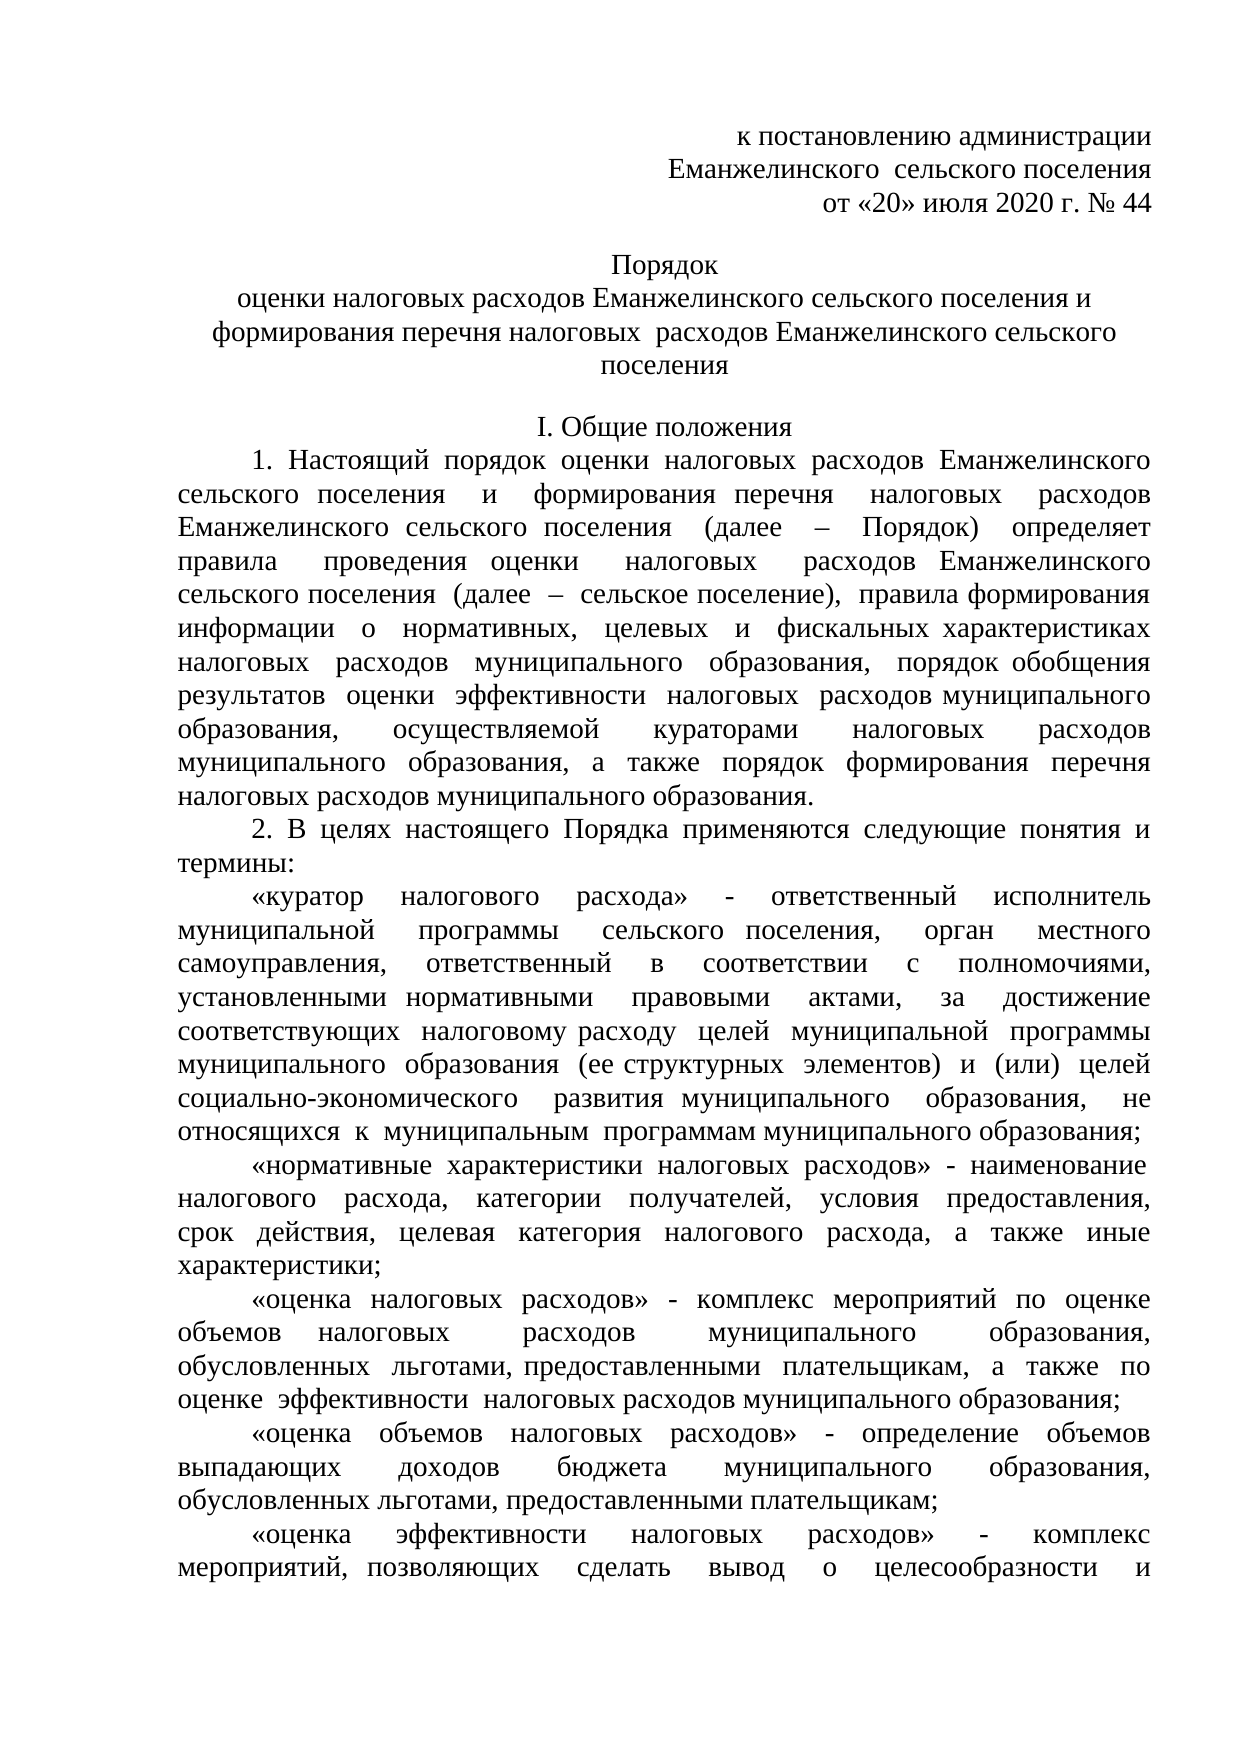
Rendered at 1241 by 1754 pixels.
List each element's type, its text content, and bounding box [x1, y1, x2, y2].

text к постановлению администрации [177, 118, 1152, 152]
text «оценка налоговых расходов» - комплекс мероприятий по оценке объемов налоговых расходов муниципального образования, обусловленных льготами, предоставленными плательщикам, а также по оценке эффективности налоговых расходов муниципального образования; [177, 1281, 1152, 1415]
text «нормативные характеристики налоговых расходов» - наименование [177, 1147, 1152, 1180]
text «куратор налогового расхода» - ответственный исполнитель муниципальной программы сельского поселения, орган местного самоуправления, ответственный в соответствии с полномочиями, установленными нормативными правовыми актами, за достижение соответствующих налоговому расходу целей муниципальной программы муниципального образования (ее структурных элементов) и (или) целей социально-экономического развития муниципального образования, не относящихся к муниципальным программам муниципального образования; [177, 878, 1152, 1147]
text Порядок [177, 247, 1152, 280]
text I. Общие положения [177, 409, 1152, 442]
text налогового расхода, категории получателей, условия предоставления, срок действия, целевая категория налогового расхода, а также иные характеристики; [177, 1180, 1152, 1281]
text 1. Настоящий порядок оценки налоговых расходов Еманжелинского сельского поселения и формирования перечня налоговых расходов Еманжелинского сельского поселения (далее – Порядок) определяет правила проведения оценки налоговых расходов Еманжелинского сельского поселения (далее – сельское поселение), правила формирования информации о нормативных, целевых и фискальных характеристиках налоговых расходов муниципального образования, порядок обобщения результатов оценки эффективности налоговых расходов муниципального образования, осуществляемой кураторами налоговых расходов муниципального образования, а также порядок формирования перечня налоговых расходов муниципального образования. [177, 442, 1152, 811]
text оценки налоговых расходов Еманжелинского сельского поселения и формирования перечня налоговых расходов Еманжелинского сельского поселения [177, 280, 1152, 381]
text Еманжелинского сельского поселения [177, 152, 1152, 185]
text «оценка объемов налоговых расходов» - определение объемов выпадающих доходов бюджета муниципального образования, обусловленных льготами, предоставленными плательщикам; [177, 1415, 1152, 1516]
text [177, 1516, 1152, 1583]
text от «20» июля 2020 г. № 44 [177, 185, 1152, 219]
text 2. В целях настоящего Порядка применяются следующие понятия и термины: [177, 811, 1152, 878]
